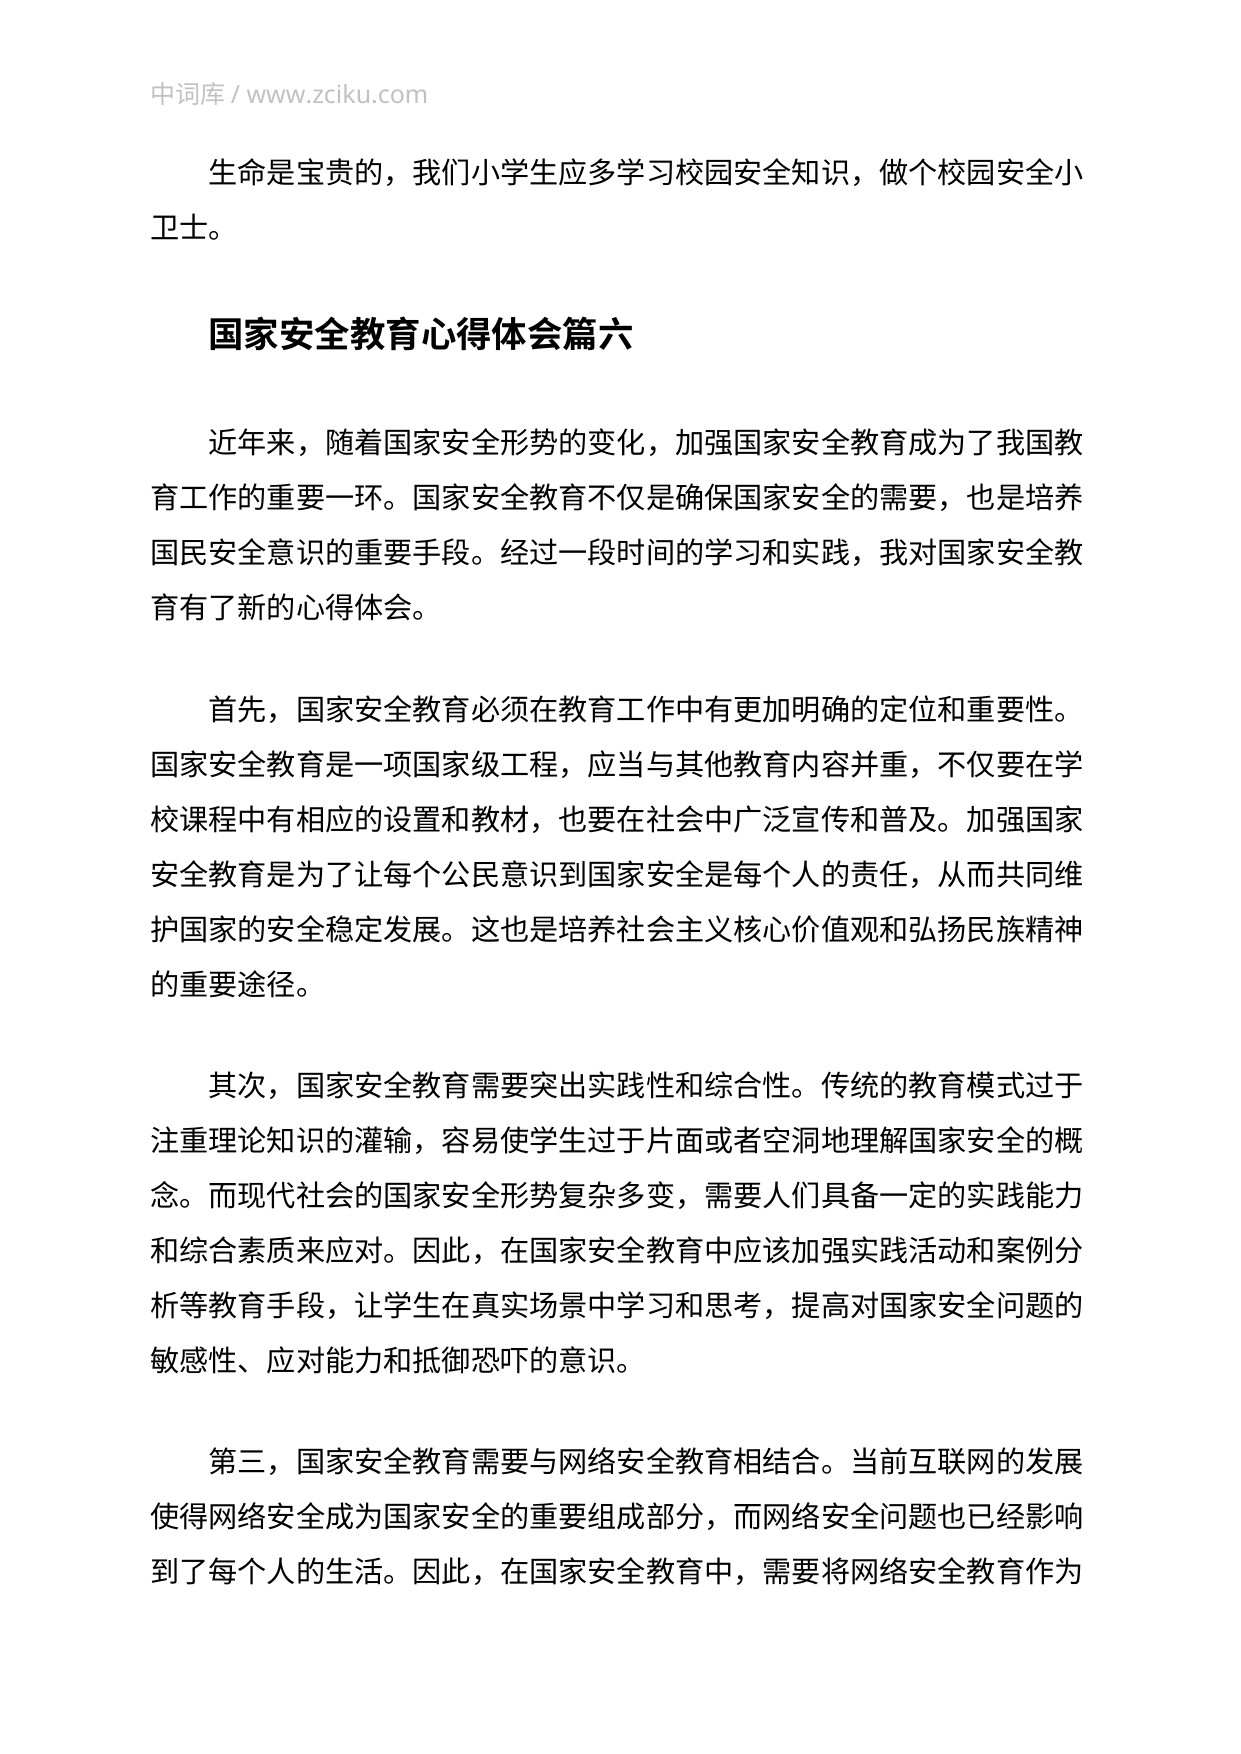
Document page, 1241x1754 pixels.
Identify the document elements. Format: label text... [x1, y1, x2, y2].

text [150, 1439, 1090, 1591]
text 首先，国家安全教育必须在教育工作中有更加明确的定位和重要性。国家安全教育是一项国家级工程，应当与其他教育内容并重，不仅要在学校课程中有相应的设置和教材，也要在社会中广泛宣传和普及。加强国家安全教育是为了让每个公民意识到国家安全是每个人的责任，从而共同维护国家的安全稳定发展。这也是培养社会主义核心价值观和弘扬民族精神的重要途径。 [150, 687, 1090, 1003]
text 国家安全教育心得体会篇六 [150, 307, 1090, 358]
text 生命是宝贵的，我们小学生应多学习校园安全知识，做个校园安全小卫士。 [150, 150, 1090, 247]
text 近年来，随着国家安全形势的变化，加强国家安全教育成为了我国教育工作的重要一环。国家安全教育不仅是确保国家安全的需要，也是培养国民安全意识的重要手段。经过一段时间的学习和实践，我对国家安全教育有了新的心得体会。 [150, 420, 1090, 627]
text 其次，国家安全教育需要突出实践性和综合性。传统的教育模式过于注重理论知识的灌输，容易使学生过于片面或者空洞地理解国家安全的概念。而现代社会的国家安全形势复杂多变，需要人们具备一定的实践能力和综合素质来应对。因此，在国家安全教育中应该加强实践活动和案例分析等教育手段，让学生在真实场景中学习和思考，提高对国家安全问题的敏感性、应对能力和抵御恐吓的意识。 [150, 1063, 1090, 1379]
